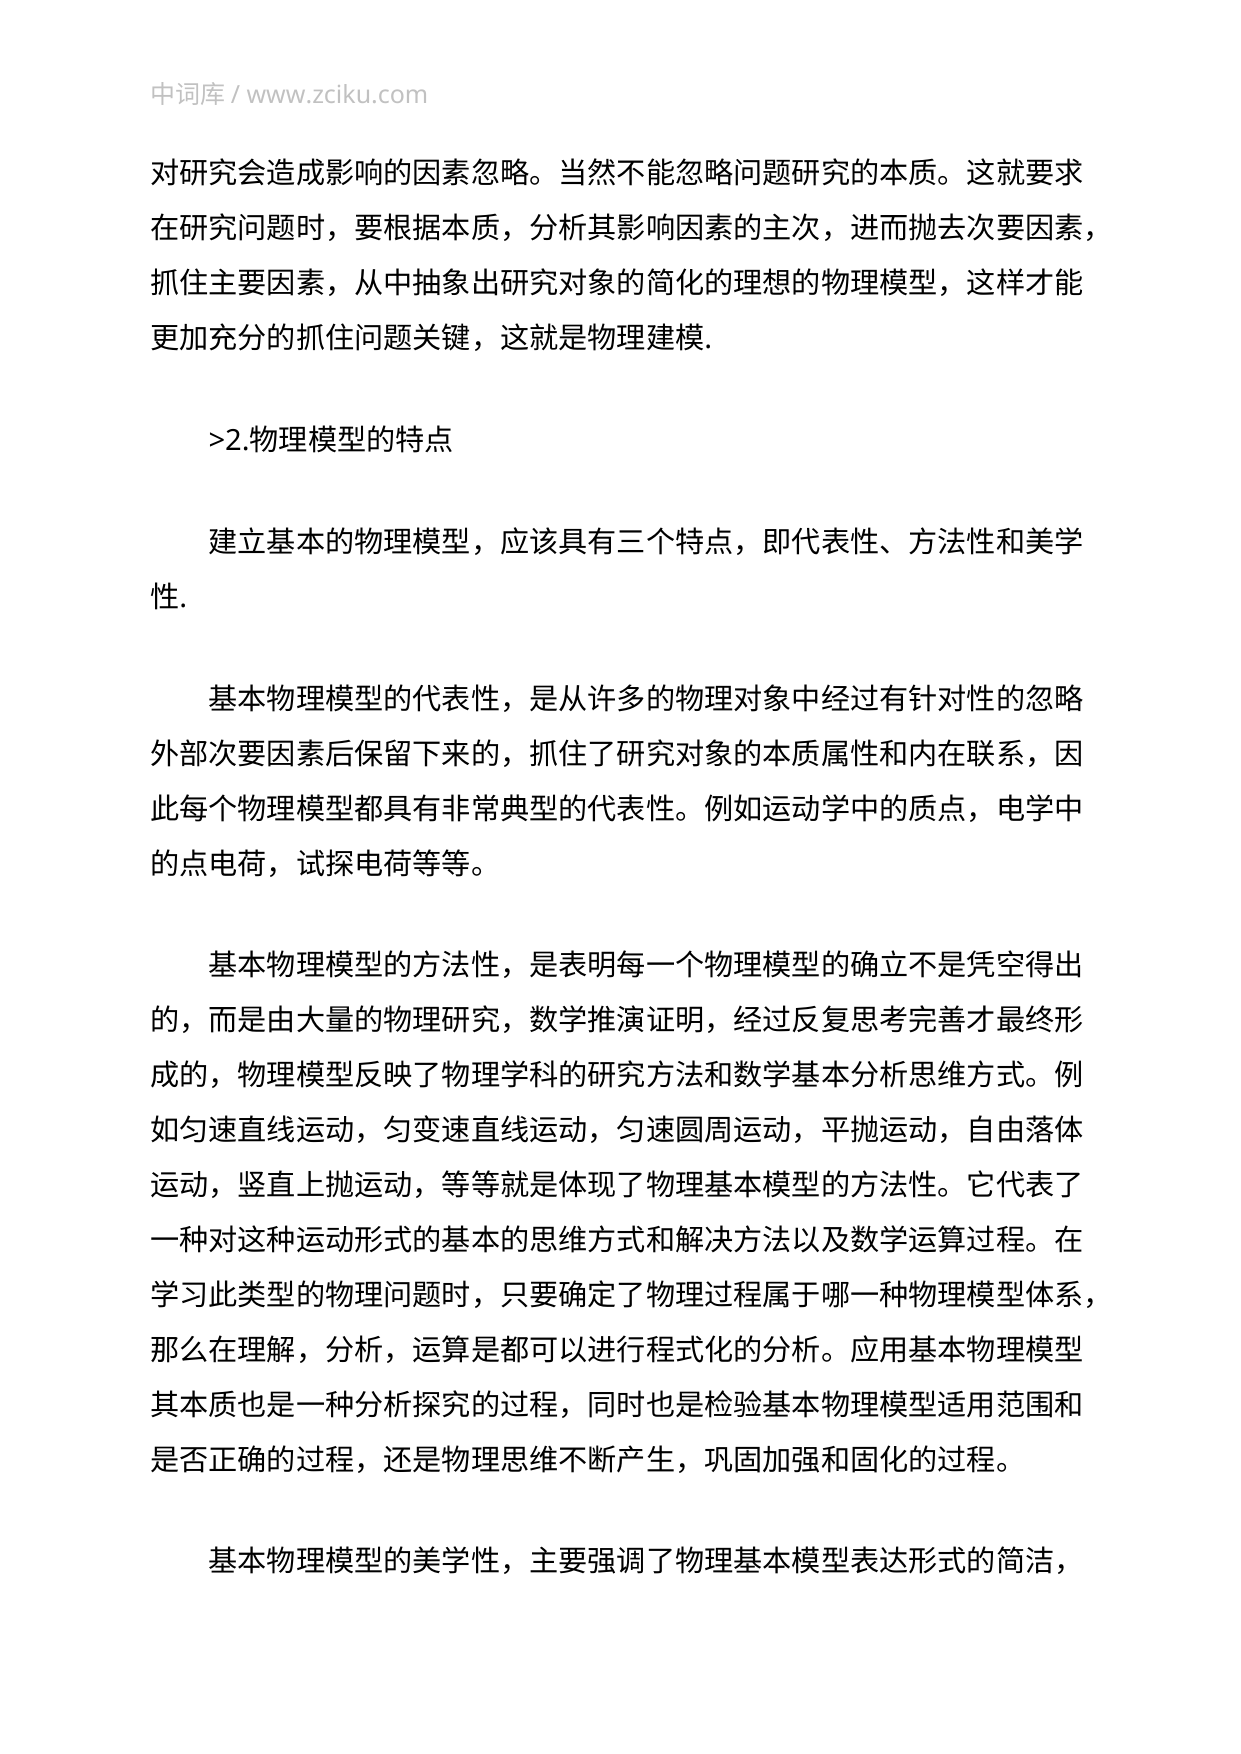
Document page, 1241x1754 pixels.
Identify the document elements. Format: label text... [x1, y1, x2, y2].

text >2.物理模型的特点 [150, 417, 1090, 459]
text 基本物理模型的方法性，是表明每一个物理模型的确立不是凭空得出的，而是由大量的物理研究，数学推演证明，经过反复思考完善才最终形成的，物理模型反映了物理学科的研究方法和数学基本分析思维方式。例如匀速直线运动，匀变速直线运动，匀速圆周运动，平抛运动，自由落体运动，竖直上抛运动，等等就是体现了物理基本模型的方法性。它代表了一种对这种运动形式的基本的思维方式和解决方法以及数学运算过程。在学习此类型的物理问题时，只要确定了物理过程属于哪一种物理模型体系，那么在理解，分析，运算是都可以进行程式化的分析。应用基本物理模型其本质也是一种分析探究的过程，同时也是检验基本物理模型适用范围和是否正确的过程，还是物理思维不断产生，巩固加强和固化的过程。 [150, 942, 1090, 1478]
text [150, 150, 1090, 357]
text 建立基本的物理模型，应该具有三个特点，即代表性、方法性和美学性. [150, 519, 1090, 616]
text 基本物理模型的代表性，是从许多的物理对象中经过有针对性的忽略外部次要因素后保留下来的，抓住了研究对象的本质属性和内在联系，因此每个物理模型都具有非常典型的代表性。例如运动学中的质点，电学中的点电荷，试探电荷等等。 [150, 676, 1090, 882]
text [150, 1538, 1090, 1580]
